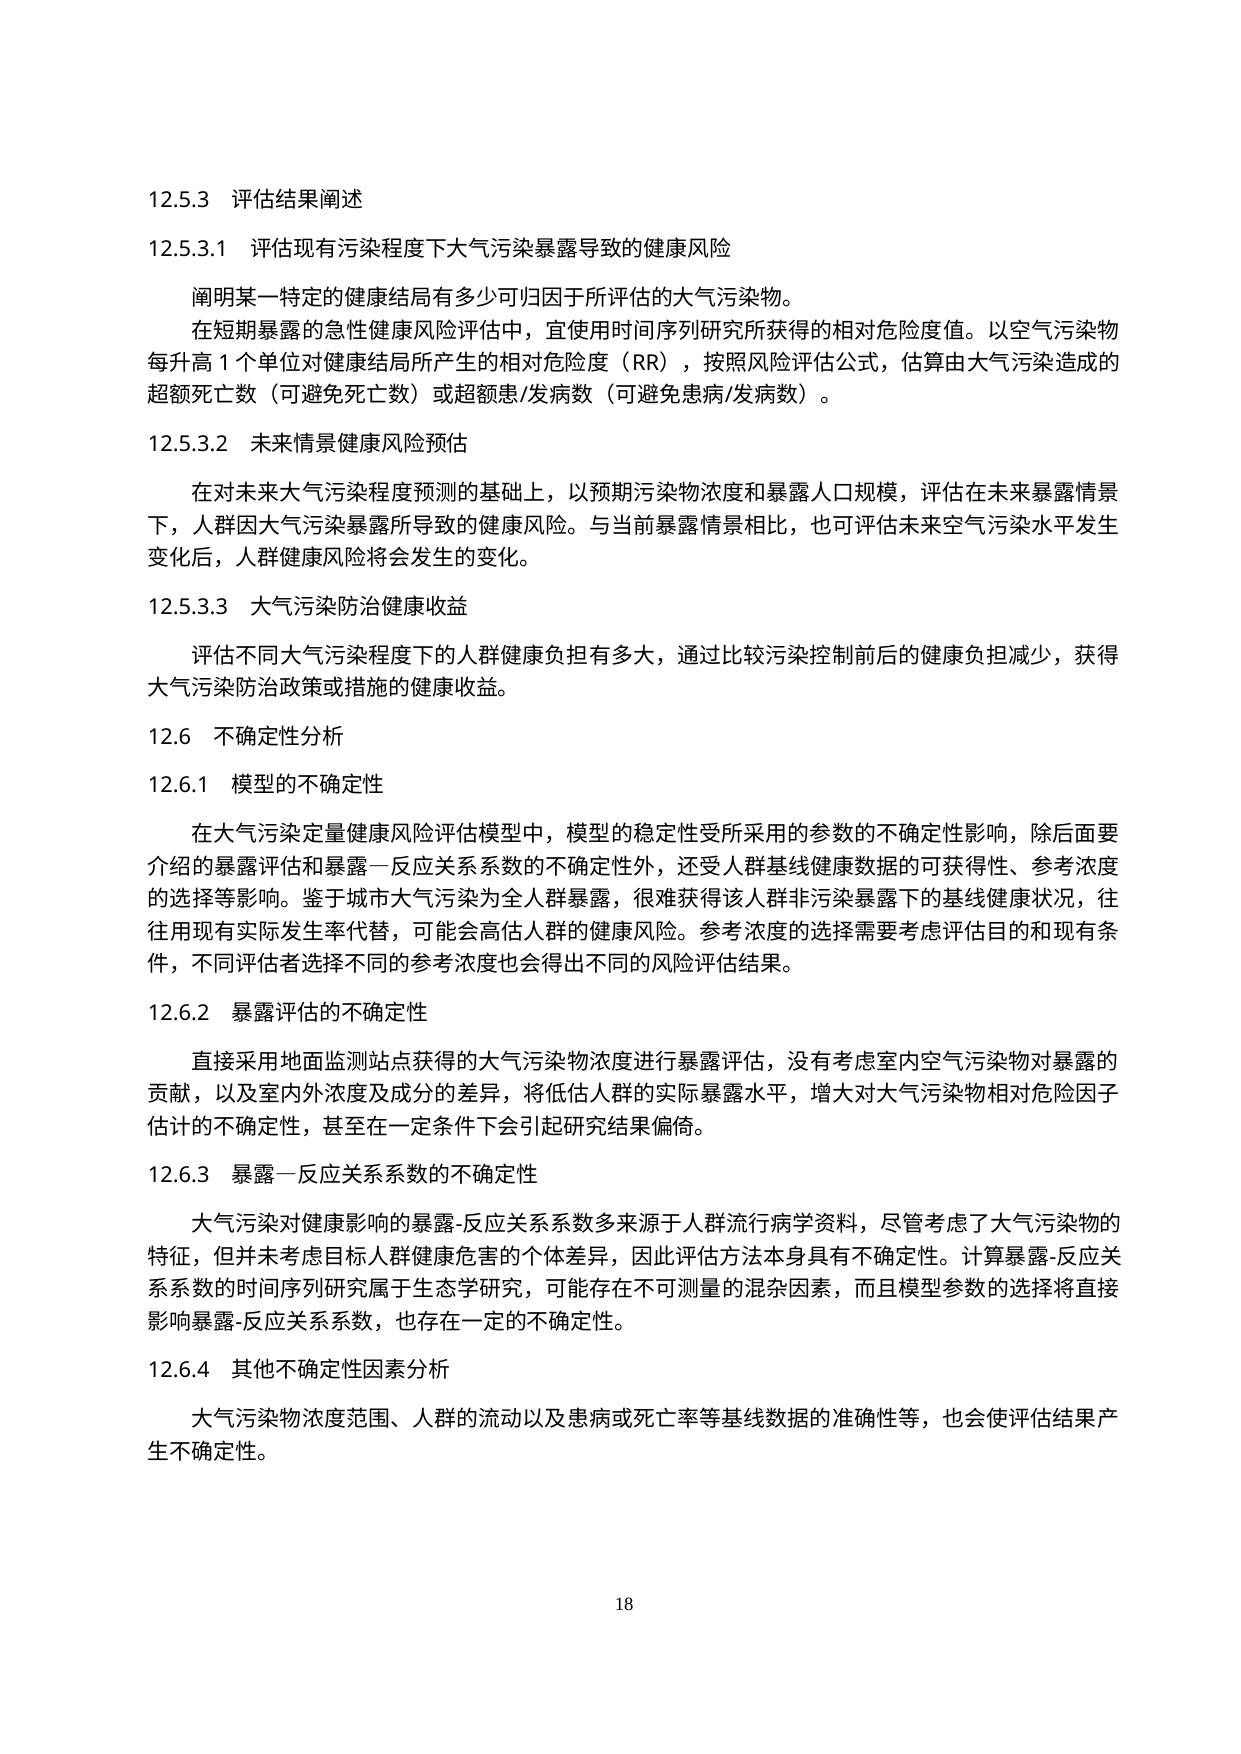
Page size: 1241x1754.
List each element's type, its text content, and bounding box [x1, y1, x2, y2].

text 在大气污染定量健康风险评估模型中，模型的稳定性受所采用的参数的不确定性影响，除后面要介绍的暴露评估和暴露—反应关系系数的不确定性外，还受人群基线健康数据的可获得性、参考浓度的选择等影响。鉴于城市大气污染为全人群暴露，很难获得该人群非污染暴露下的基线健康状况，往往用现有实际发生率代替，可能会高估人群的健康风险。参考浓度的选择需要考虑评估目的和现有条件，不同评估者选择不同的参考浓度也会得出不同的风险评估结果。 [148, 816, 1122, 978]
list 大气污染防治健康收益 [148, 588, 1122, 621]
text 阐明某一特定的健康结局有多少可归因于所评估的大气污染物。 [148, 280, 1122, 312]
text 大气污染物浓度范围、人群的流动以及患病或死亡率等基线数据的准确性等，也会使评估结果产生不确定性。 [148, 1401, 1122, 1466]
text 大气污染对健康影响的暴露-反应关系系数多来源于人群流行病学资料，尽管考虑了大气污染物的特征，但并未考虑目标人群健康危害的个体差异，因此评估方法本身具有不确定性。计算暴露-反应关系系数的时间序列研究属于生态学研究，可能存在不可测量的混杂因素，而且模型参数的选择将直接影响暴露-反应关系系数，也存在一定的不确定性。 [148, 1206, 1122, 1336]
list 评估现有污染程度下大气污染暴露导致的健康风险 [148, 231, 1122, 263]
text 模型的不确定性 [148, 767, 1122, 800]
text 暴露—反应关系系数的不确定性 [148, 1157, 1122, 1190]
text 评估不同大气污染程度下的人群健康负担有多大，通过比较污染控制前后的健康负担减少，获得大气污染防治政策或措施的健康收益。 [148, 637, 1122, 702]
text 评估结果阐述 [148, 182, 1122, 215]
text 在短期暴露的急性健康风险评估中，宜使用时间序列研究所获得的相对危险度值。以空气污染物每升高1个单位对健康结局所产生的相对危险度（RR），按照风险评估公式，估算由大气污染造成的超额死亡数（可避免死亡数）或超额患/发病数（可避免患病/发病数）。 [148, 312, 1122, 410]
text 在对未来大气污染程度预测的基础上，以预期污染物浓度和暴露人口规模，评估在未来暴露情景下，人群因大气污染暴露所导致的健康风险。与当前暴露情景相比，也可评估未来空气污染水平发生变化后，人群健康风险将会发生的变化。 [148, 475, 1122, 572]
list 未来情景健康风险预估 [148, 426, 1122, 458]
text 不确定性分析 [148, 718, 1122, 751]
text 直接采用地面监测站点获得的大气污染物浓度进行暴露评估，没有考虑室内空气污染物对暴露的贡献，以及室内外浓度及成分的差异，将低估人群的实际暴露水平，增大对大气污染物相对危险因子估计的不确定性，甚至在一定条件下会引起研究结果偏倚。 [148, 1043, 1122, 1141]
text 其他不确定性因素分析 [148, 1352, 1122, 1385]
text 暴露评估的不确定性 [148, 995, 1122, 1027]
